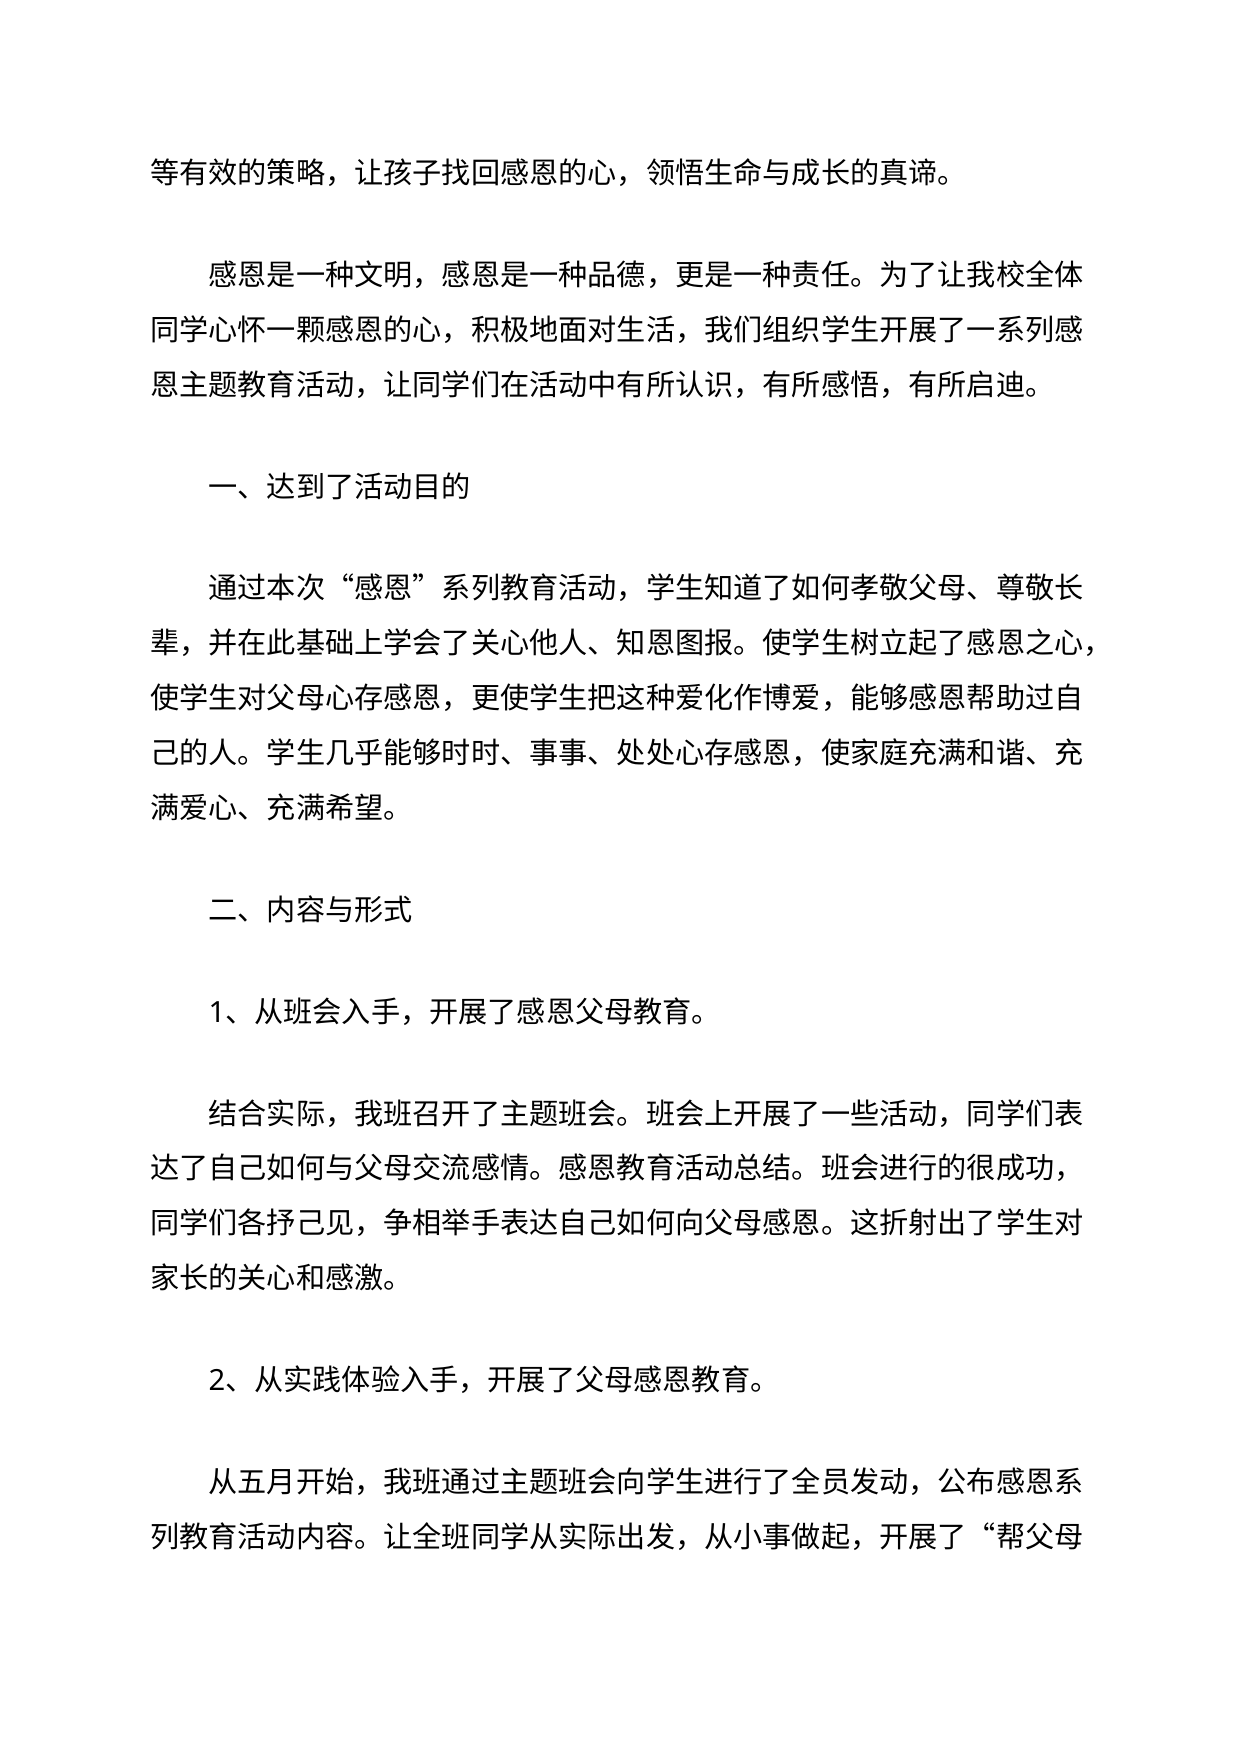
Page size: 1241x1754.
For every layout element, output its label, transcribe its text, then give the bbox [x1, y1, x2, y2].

text 1、从班会入手，开展了感恩父母教育。 [150, 988, 1090, 1031]
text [150, 150, 1090, 192]
text 2、从实践体验入手，开展了父母感恩教育。 [150, 1357, 1090, 1399]
text 一、达到了活动目的 [150, 463, 1090, 506]
text 二、内容与形式 [150, 886, 1090, 929]
text 感恩是一种文明，感恩是一种品德，更是一种责任。为了让我校全体同学心怀一颗感恩的心，积极地面对生活，我们组织学生开展了一系列感恩主题教育活动，让同学们在活动中有所认识，有所感悟，有所启迪。 [150, 252, 1090, 404]
text 通过本次“感恩”系列教育活动，学生知道了如何孝敬父母、尊敬长辈，并在此基础上学会了关心他人、知恩图报。使学生树立起了感恩之心，使学生对父母心存感恩，更使学生把这种爱化作博爱，能够感恩帮助过自己的人。学生几乎能够时时、事事、处处心存感恩，使家庭充满和谐、充满爱心、充满希望。 [150, 565, 1090, 827]
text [150, 1459, 1090, 1556]
text 结合实际，我班召开了主题班会。班会上开展了一些活动，同学们表达了自己如何与父母交流感情。感恩教育活动总结。班会进行的很成功，同学们各抒己见，争相举手表达自己如何向父母感恩。这折射出了学生对家长的关心和感激。 [150, 1090, 1090, 1297]
